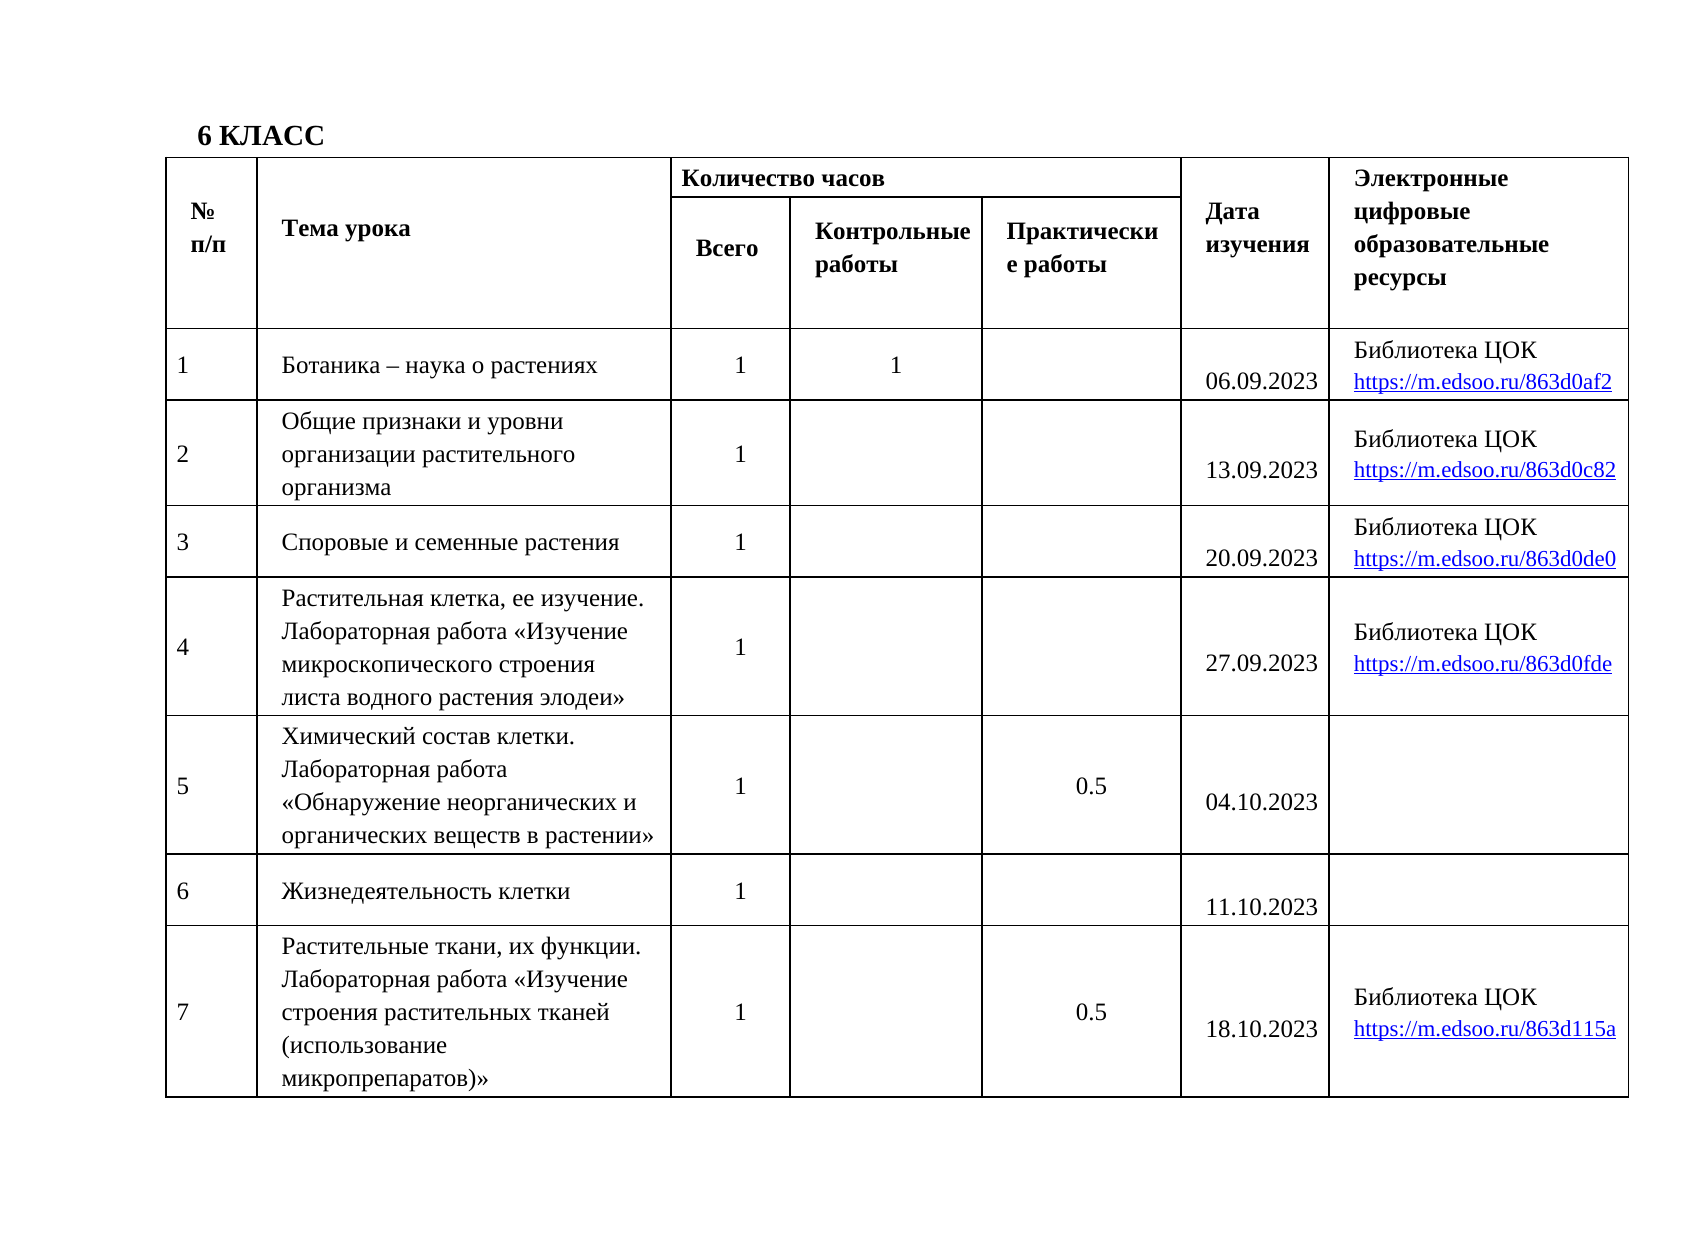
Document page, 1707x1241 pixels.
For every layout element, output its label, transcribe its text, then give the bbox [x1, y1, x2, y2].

table_cell [791, 716, 981, 853]
table_cell [983, 506, 1180, 576]
table_cell [791, 855, 981, 925]
table_cell Жизнедеятельность клетки [258, 855, 670, 925]
table_cell 1 [672, 716, 789, 853]
table_cell 1 [791, 329, 981, 399]
table_cell [791, 926, 981, 1096]
table_cell [1330, 716, 1628, 853]
table_cell Библиотека ЦОК https://m.edsoo.ru/863d115a [1330, 926, 1628, 1096]
table_cell 20.09.2023 [1182, 506, 1328, 576]
table_cell [983, 329, 1180, 399]
table_cell 1 [167, 329, 256, 399]
table_cell [791, 401, 981, 504]
table_cell Практические работы [983, 198, 1180, 327]
table_cell Библиотека ЦОК https://m.edsoo.ru/863d0c82 [1330, 401, 1628, 504]
text 6 КЛАСС [190, 118, 1618, 152]
table_header Количество часов [672, 158, 1180, 196]
table_cell 1 [672, 506, 789, 576]
table_cell Библиотека ЦОК https://m.edsoo.ru/863d0af2 [1330, 329, 1628, 399]
table_cell Всего [672, 198, 789, 327]
table_cell Растительные ткани, их функции. Лабораторная работа «Изучение строения растительных тканей (использование микропрепаратов)» [258, 926, 670, 1096]
table_cell [983, 578, 1180, 714]
table_cell 3 [167, 506, 256, 576]
table_cell 2 [167, 401, 256, 504]
table_cell 04.10.2023 [1182, 716, 1328, 853]
table_cell 1 [672, 578, 789, 714]
table_cell Ботаника – наука о растениях [258, 329, 670, 399]
table_cell Общие признаки и уровни организации растительного организма [258, 401, 670, 504]
table_cell Химический состав клетки. Лабораторная работа «Обнаружение неорганических и органических веществ в растении» [258, 716, 670, 853]
table_cell 0.5 [983, 926, 1180, 1096]
table_cell 1 [672, 401, 789, 504]
table_cell 18.10.2023 [1182, 926, 1328, 1096]
table_cell 6 [167, 855, 256, 925]
table_header Дата изучения [1182, 158, 1328, 327]
table_cell Библиотека ЦОК https://m.edsoo.ru/863d0de0 [1330, 506, 1628, 576]
table_cell 1 [672, 855, 789, 925]
table_cell [983, 855, 1180, 925]
table_cell 0.5 [983, 716, 1180, 853]
table_cell 1 [672, 329, 789, 399]
table_cell 5 [167, 716, 256, 853]
table_cell Контрольные работы [791, 198, 981, 327]
table_cell 27.09.2023 [1182, 578, 1328, 714]
table_cell Библиотека ЦОК https://m.edsoo.ru/863d0fde [1330, 578, 1628, 714]
table_cell 06.09.2023 [1182, 329, 1328, 399]
table_cell [1330, 855, 1628, 925]
table_header Электронные цифровые образовательные ресурсы [1330, 158, 1628, 327]
table_cell 13.09.2023 [1182, 401, 1328, 504]
table_cell 11.10.2023 [1182, 855, 1328, 925]
table_cell 1 [672, 926, 789, 1096]
table_cell 7 [167, 926, 256, 1096]
table_cell [791, 578, 981, 714]
table_header № п/п [167, 158, 256, 327]
table_cell [983, 401, 1180, 504]
table_header Тема урока [258, 158, 670, 327]
table_cell [791, 506, 981, 576]
table_cell Растительная клетка, ее изучение. Лабораторная работа «Изучение микроскопического строения листа водного растения элодеи» [258, 578, 670, 714]
table_cell 4 [167, 578, 256, 714]
table_cell Споровые и семенные растения [258, 506, 670, 576]
